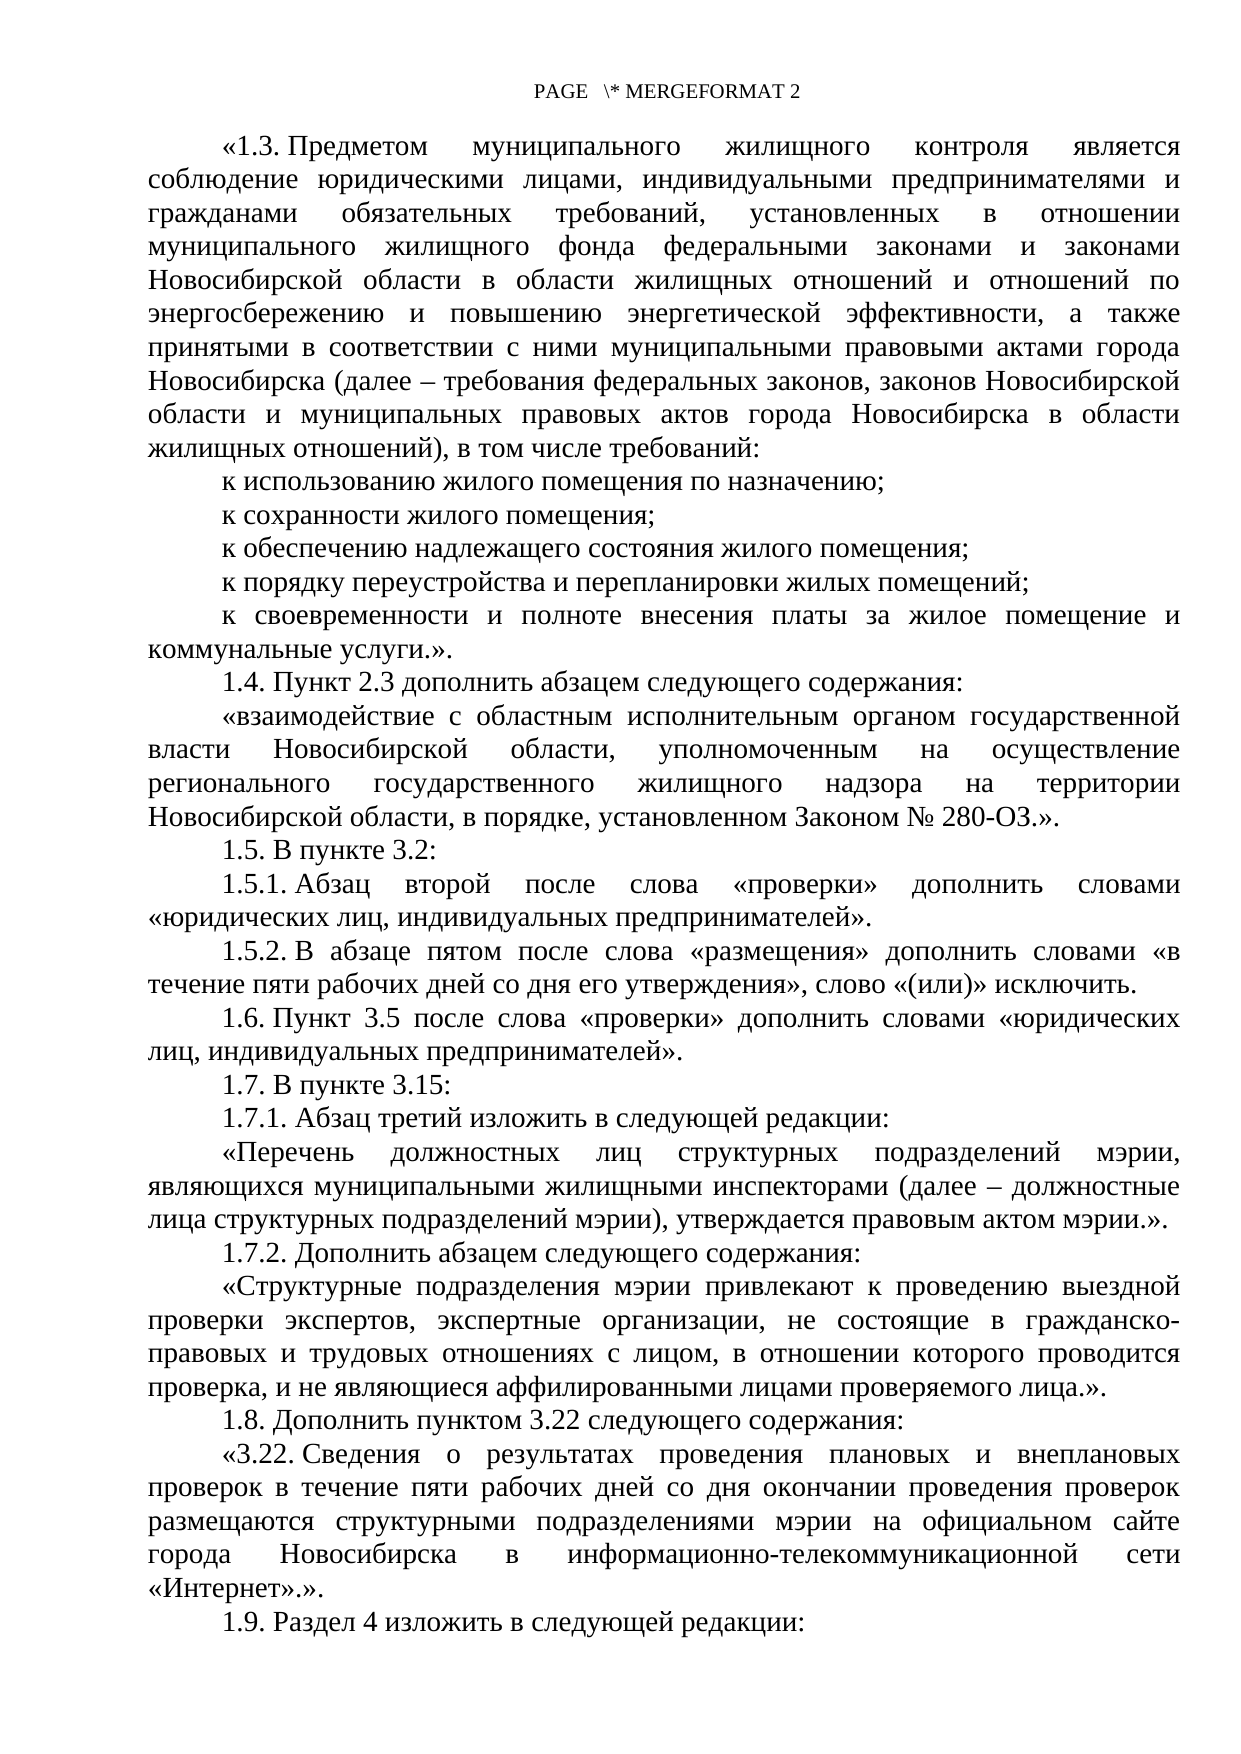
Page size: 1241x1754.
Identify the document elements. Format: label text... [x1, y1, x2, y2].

text «Перечень должностных лиц структурных подразделений мэрии, являющихся муниципальными жилищными инспекторами (далее – должностные лица структурных подразделений мэрии), утверждается правовым актом мэрии.». [148, 1134, 1181, 1235]
text к сохранности жилого помещения; [148, 497, 1181, 530]
text к порядку переустройства и перепланировки жилых помещений; [148, 564, 1181, 597]
text 1.7.1. Абзац третий изложить в следующей редакции: [148, 1101, 1181, 1134]
text 1.5.1. Абзац второй после слова «проверки» дополнить словами «юридических лиц, индивидуальных предпринимателей». [148, 866, 1181, 933]
text 1.9. Раздел 4 изложить в следующей редакции: [148, 1604, 1181, 1637]
text 1.7.2. Дополнить абзацем следующего содержания: [148, 1235, 1181, 1268]
text к своевременности и полноте внесения платы за жилое помещение и коммунальные услуги.». [148, 597, 1181, 664]
text 1.5.2. В абзаце пятом после слова «размещения» дополнить словами «в течение пяти рабочих дней со дня его утверждения», слово «(или)» исключить. [148, 933, 1181, 1000]
text 1.6. Пункт 3.5 после слова «проверки» дополнить словами «юридических лиц, индивидуальных предпринимателей». [148, 1000, 1181, 1067]
text 1.4. Пункт 2.3 дополнить абзацем следующего содержания: [148, 664, 1181, 698]
text «3.22. Сведения о результатах проведения плановых и внеплановых проверок в течение пяти рабочих дней со дня окончании проведения проверок размещаются структурными подразделениями мэрии на официальном сайте города Новосибирска в информационно-телекоммуникационной сети «Интернет».». [148, 1436, 1181, 1604]
text «Структурные подразделения мэрии привлекают к проведению выездной проверки экспертов, экспертные организации, не состоящие в гражданско-правовых и трудовых отношениях с лицом, в отношении которого проводится проверка, и не являющиеся аффилированными лицами проверяемого лица.». [148, 1268, 1181, 1402]
text «взаимодействие с областным исполнительным органом государственной власти Новосибирской области, уполномоченным на осуществление регионального государственного жилищного надзора на территории Новосибирской области, в порядке, установленном Законом № 280-ОЗ.». [148, 698, 1181, 832]
text «1.3. Предметом муниципального жилищного контроля является соблюдение юридическими лицами, индивидуальными предпринимателями и гражданами обязательных требований, установленных в отношении муниципального жилищного фонда федеральными законами и законами Новосибирской области в области жилищных отношений и отношений по энергосбережению и повышению энергетической эффективности, а также принятыми в соответствии с ними муниципальными правовыми актами города Новосибирска (далее – требования федеральных законов, законов Новосибирской области и муниципальных правовых актов города Новосибирска в области жилищных отношений), в том числе требований: [148, 128, 1181, 463]
text 1.8. Дополнить пунктом 3.22 следующего содержания: [148, 1402, 1181, 1436]
text 1.5. В пункте 3.2: [148, 832, 1181, 866]
text к обеспечению надлежащего состояния жилого помещения; [148, 530, 1181, 564]
text к использованию жилого помещения по назначению; [148, 463, 1181, 497]
text 1.7. В пункте 3.15: [148, 1067, 1181, 1101]
